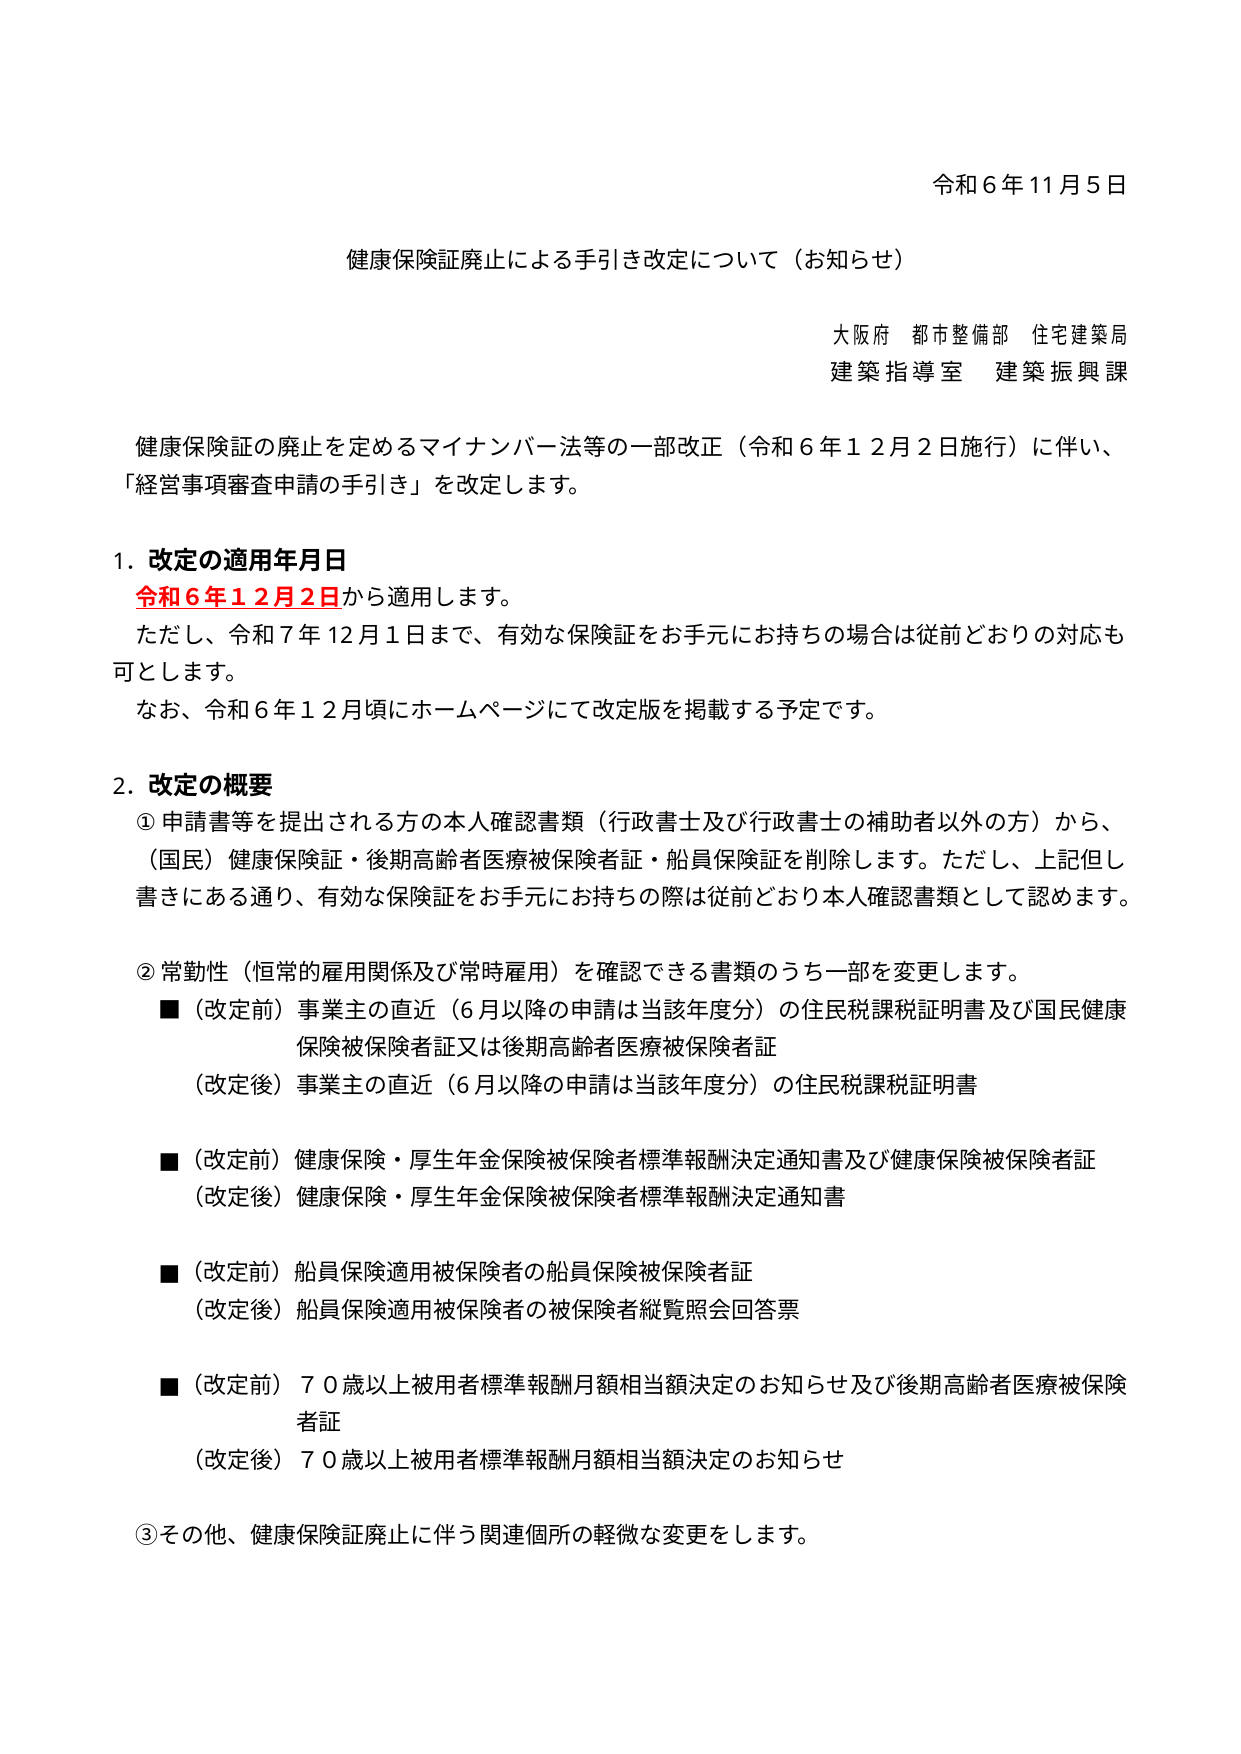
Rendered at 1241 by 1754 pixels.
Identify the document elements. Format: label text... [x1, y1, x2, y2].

text （改定後）事業主の直近（6月以降の申請は当該年度分）の住民税課税証明書 [112, 1064, 1128, 1102]
text ■（改定前）健康保険・厚生年金保険被保険者標準報酬決定通知書及び健康保険被保険者証 [112, 1139, 1128, 1177]
text ただし、令和７年12月１日まで、有効な保険証をお手元にお持ちの場合は従前どおりの対応も可とします。 [112, 614, 1128, 689]
text ■（改定前）船員保険適用被保険者の船員保険被保険者証 [112, 1252, 1128, 1289]
text 大阪府 都市整備部 住宅建築局 [112, 314, 1128, 352]
text （改定後）健康保険・厚生年金保険被保険者標準報酬決定通知書 [112, 1177, 1128, 1214]
text 健康保険証の廃止を定めるマイナンバー法等の一部改正（令和６年１２月２日施行）に伴い、「経営事項審査申請の手引き」を改定します。 [112, 427, 1128, 502]
text 2．改定の概要 [112, 764, 1128, 802]
text 令和６年11月５日 [112, 164, 1128, 202]
text 令和６年１２月２日から適用します。 [112, 577, 1128, 614]
text （改定後）船員保険適用被保険者の被保険者縦覧照会回答票 [112, 1289, 1128, 1327]
text ②常勤性（恒常的雇用関係及び常時雇用）を確認できる書類のうち一部を変更します。 [135, 952, 1128, 989]
text 健康保険証廃止による手引き改定について（お知らせ） [112, 239, 1128, 277]
text なお、令和６年１２月頃にホームページにて改定版を掲載する予定です。 [112, 689, 1128, 727]
text ■（改定前）７０歳以上被用者標準報酬月額相当額決定のお知らせ及び後期高齢者医療被保険者証 [158, 1364, 1128, 1439]
text ③その他、健康保険証廃止に伴う関連個所の軽微な変更をします。 [112, 1514, 1128, 1552]
text 建築指導室 建築振興課 [112, 352, 1128, 389]
text （改定後）７０歳以上被用者標準報酬月額相当額決定のお知らせ [112, 1439, 1128, 1477]
text 1．改定の適用年月日 [112, 539, 1128, 577]
text ■（改定前）事業主の直近（6月以降の申請は当該年度分）の住民税課税証明書及び国民健康保険被保険者証又は後期高齢者医療被保険者証 [135, 989, 1128, 1064]
text ①申請書等を提出される方の本人確認書類（行政書士及び行政書士の補助者以外の方）から、（国民）健康保険証・後期高齢者医療被保険者証・船員保険証を削除します。ただし、上記但し書きにある通り、有効な保険証をお手元にお持ちの際は従前どおり本人確認書類として認めます。 [135, 802, 1128, 914]
